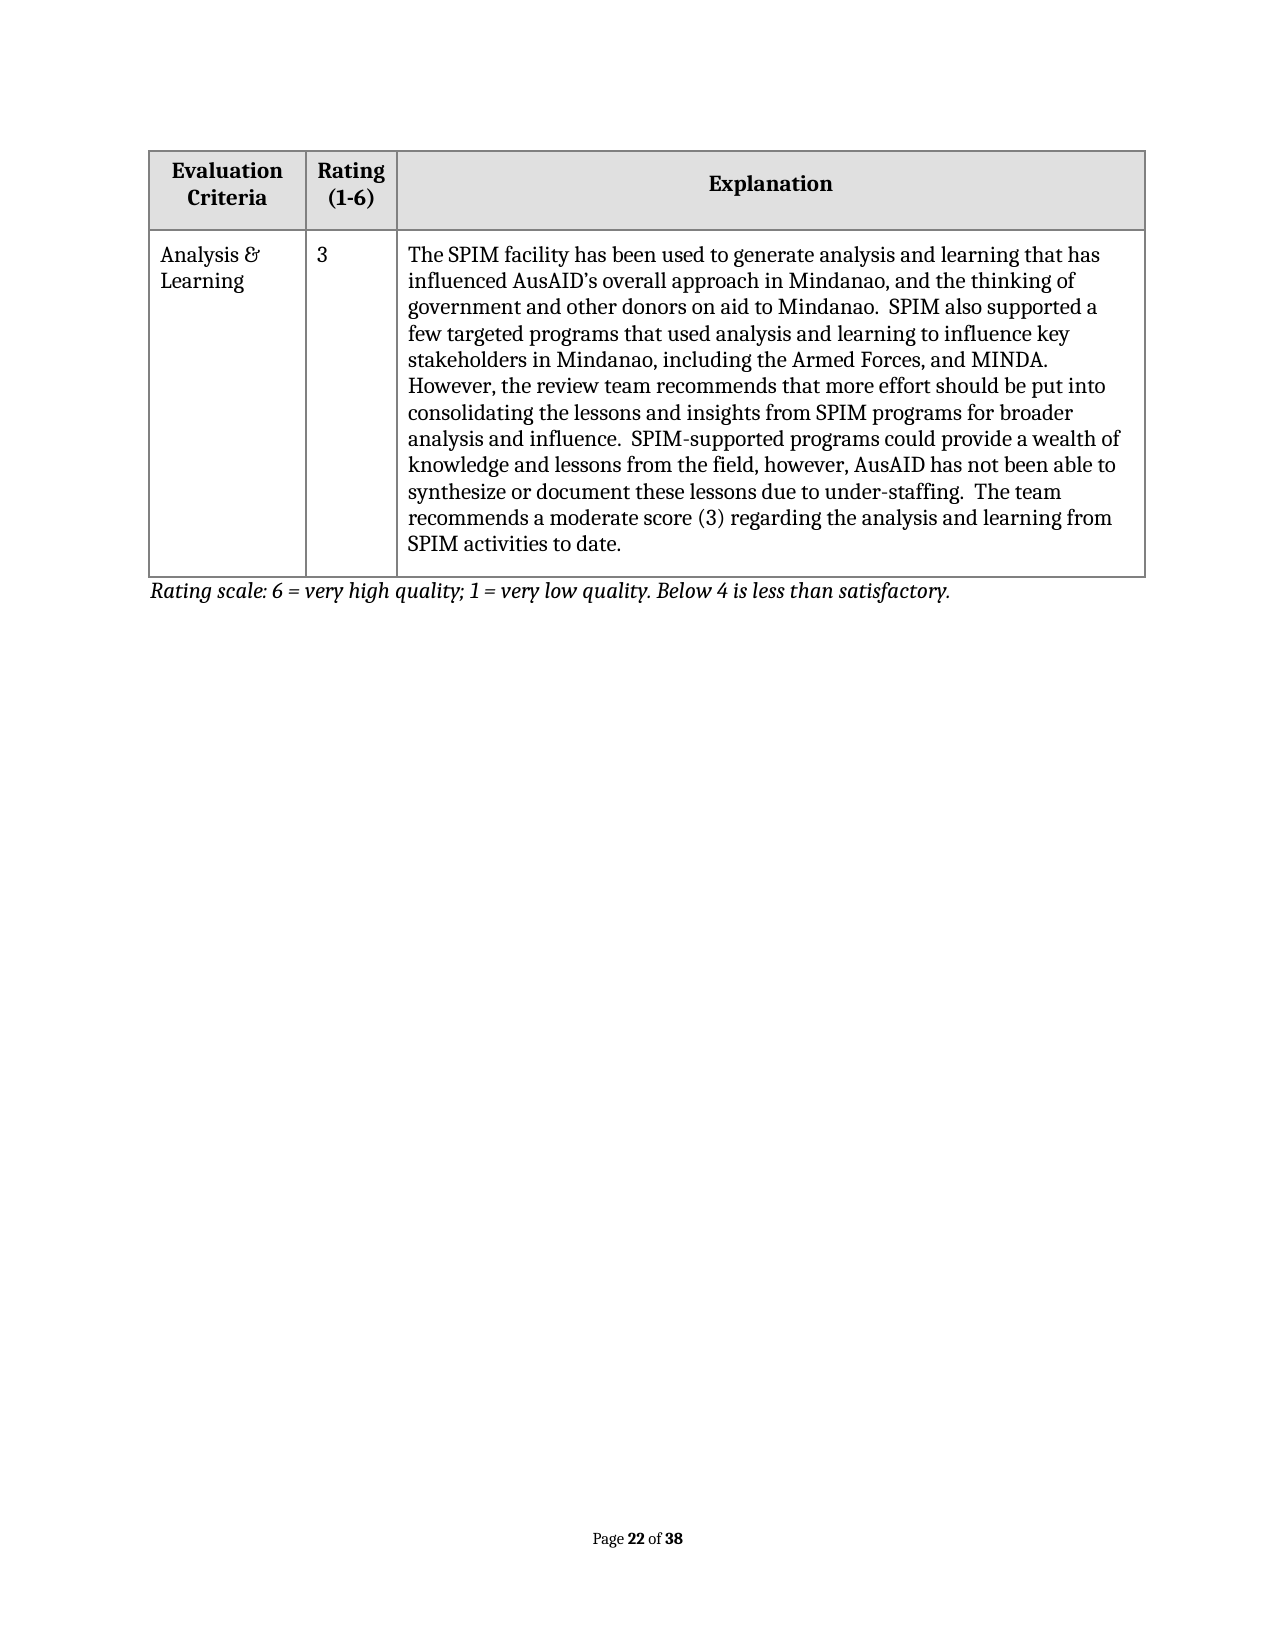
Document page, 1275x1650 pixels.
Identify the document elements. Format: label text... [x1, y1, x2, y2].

table_cell The SPIM facility has been used to generate analysis and learning that has influenced AusAID’s overall approach in Mindanao, and the thinking of government and other donors on aid to Mindanao. SPIM also supported a few targeted programs that used analysis and learning to influence key stakeholders in Mindanao, including the Armed Forces, and MINDA. However, the review team recommends that more effort should be put into consolidating the lessons and insights from SPIM programs for broader analysis and influence. SPIM-supported programs could provide a wealth of knowledge and lessons from the field, however, AusAID has not been able to synthesize or document these lessons due to under-staffing. The team recommends a moderate score (3) regarding the analysis and learning from SPIM activities to date. [398, 231, 1144, 576]
text Rating scale: 6 = very high quality; 1 = very low quality. Below 4 is less than satisfactory. [150, 578, 1125, 604]
table_cell Analysis & Learning [150, 231, 305, 576]
table_header Evaluation Criteria [150, 152, 305, 229]
table_header Rating (1-6) [307, 152, 396, 229]
table_cell 3 [307, 231, 396, 576]
table_header Explanation [398, 152, 1144, 229]
